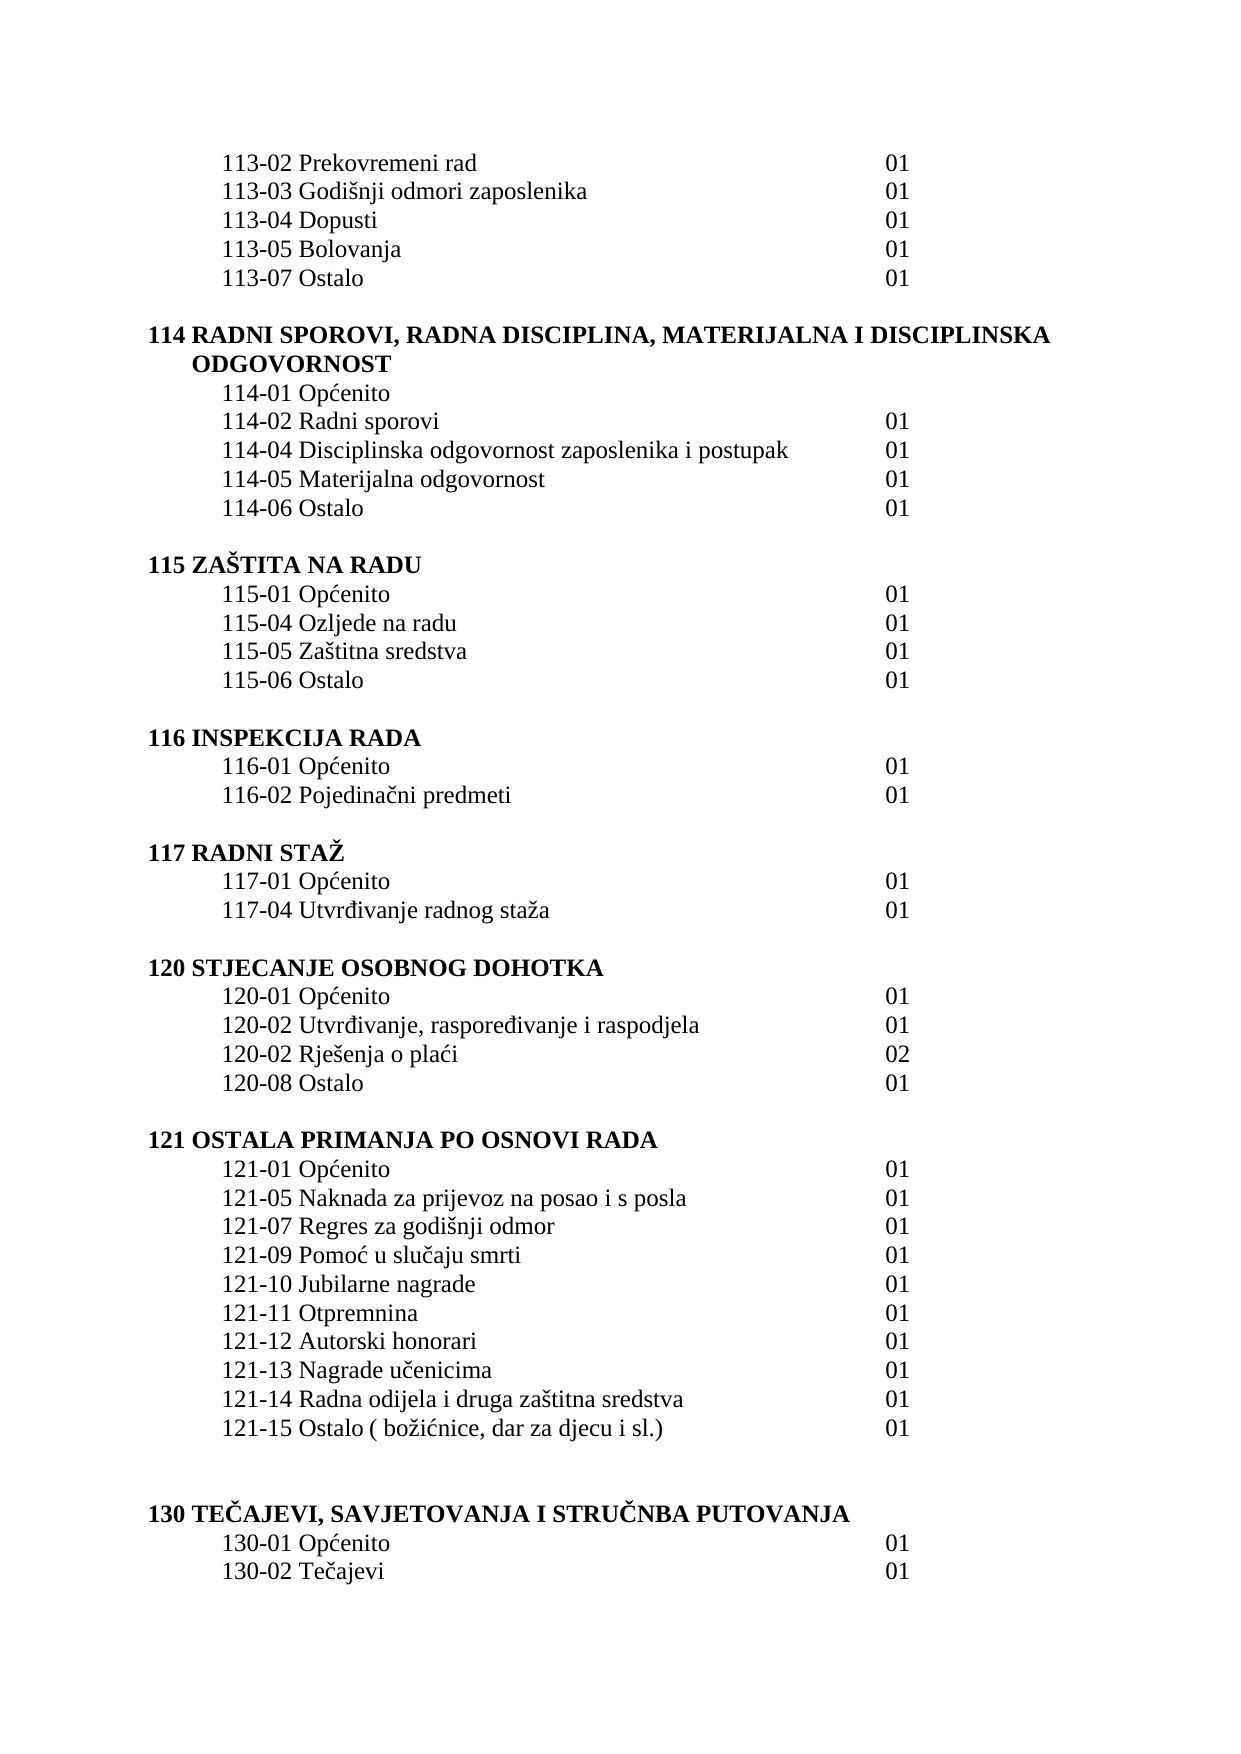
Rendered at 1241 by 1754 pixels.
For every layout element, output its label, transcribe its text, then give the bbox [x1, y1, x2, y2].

text 121-14 Radna odijela i druga zaštitna sredstva 01 [148, 1384, 1093, 1413]
text 116-01 Općenito 01 [148, 751, 1093, 780]
text 121-01 Općenito 01 [148, 1154, 1093, 1183]
text 114-04 Disciplinska odgovornost zaposlenika i postupak 01 [148, 435, 1093, 464]
text 120-02 Utvrđivanje, raspoređivanje i raspodjela 01 [148, 1010, 1093, 1039]
text 121-10 Jubilarne nagrade 01 [148, 1269, 1093, 1298]
text 117-04 Utvrđivanje radnog staža 01 [148, 895, 1093, 924]
text 130 TEČAJEVI, SAVJETOVANJA I STRUČNBA PUTOVANJA [148, 1499, 1093, 1528]
text ODGOVORNOST [148, 349, 1093, 378]
text 115-04 Ozljede na radu 01 [148, 608, 1093, 636]
text 114-05 Materijalna odgovornost 01 [148, 464, 1093, 493]
text 113-04 Dopusti 01 [148, 205, 1093, 234]
text 121 OSTALA PRIMANJA PO OSNOVI RADA [148, 1125, 1093, 1154]
text 130-02 Tečajevi 01 [148, 1556, 1093, 1585]
text 113-05 Bolovanja 01 [148, 234, 1093, 263]
text 130-01 Općenito 01 [148, 1528, 1093, 1556]
text 116-02 Pojedinačni predmeti 01 [148, 780, 1093, 809]
text 117 RADNI STAŽ [148, 838, 1093, 866]
text 113-07 Ostalo 01 [148, 263, 1093, 291]
text 115-06 Ostalo 01 [148, 665, 1093, 694]
text 114-01 Općenito [148, 378, 1093, 406]
text 121-11 Otpremnina 01 [148, 1298, 1093, 1326]
text 121-13 Nagrade učenicima 01 [148, 1355, 1093, 1384]
text 120-02 Rješenja o plaći 02 [148, 1039, 1093, 1068]
text 121-12 Autorski honorari 01 [148, 1326, 1093, 1355]
text 120 STJECANJE OSOBNOG DOHOTKA [148, 953, 1093, 981]
text 114 RADNI SPOROVI, RADNA DISCIPLINA, MATERIJALNA I DISCIPLINSKA [148, 320, 1093, 349]
text 115-01 Općenito 01 [148, 579, 1093, 608]
text 113-03 Godišnji odmori zaposlenika 01 [148, 176, 1093, 205]
text 121-05 Naknada za prijevoz na posao i s posla 01 [148, 1183, 1093, 1211]
text 116 INSPEKCIJA RADA [148, 723, 1093, 751]
text 114-02 Radni sporovi 01 [148, 406, 1093, 435]
text 115-05 Zaštitna sredstva 01 [148, 636, 1093, 665]
text 120-01 Općenito 01 [148, 981, 1093, 1010]
text 120-08 Ostalo 01 [148, 1068, 1093, 1096]
text 115 ZAŠTITA NA RADU [148, 550, 1093, 579]
text 121-07 Regres za godišnji odmor 01 [148, 1211, 1093, 1240]
text 121-15 Ostalo ( božićnice, dar za djecu i sl.) 01 [148, 1413, 1093, 1441]
text 121-09 Pomoć u slučaju smrti 01 [148, 1240, 1093, 1269]
text 117-01 Općenito 01 [148, 866, 1093, 895]
text 114-06 Ostalo 01 [148, 493, 1093, 521]
text 113-02 Prekovremeni rad 01 [148, 148, 1093, 176]
